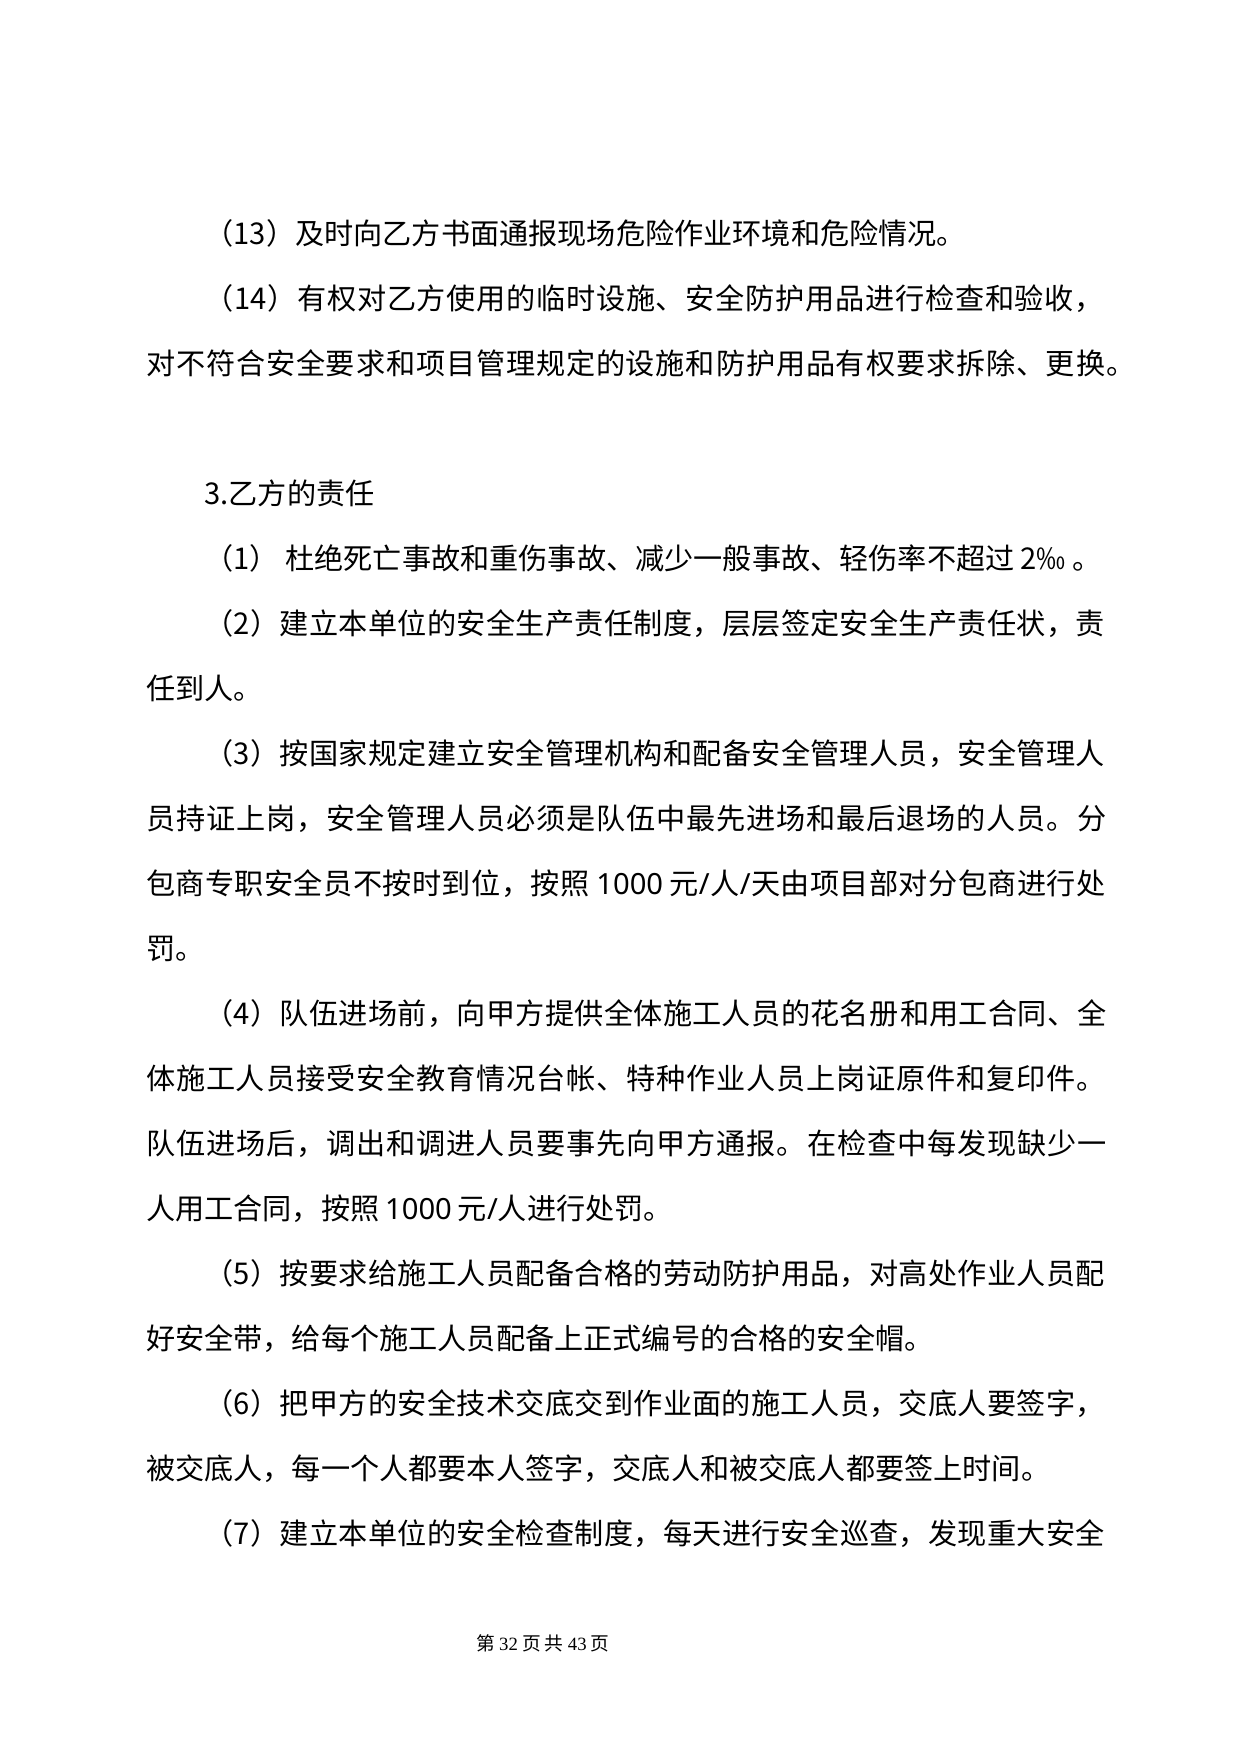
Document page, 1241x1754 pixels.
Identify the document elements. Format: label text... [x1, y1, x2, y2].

text （13）及时向乙方书面通报现场危险作业环境和危险情况。 [146, 199, 1106, 264]
text （5）按要求给施工人员配备合格的劳动防护用品，对高处作业人员配好安全带，给每个施工人员配备上正式编号的合格的安全帽。 [146, 1239, 1106, 1369]
text （4）队伍进场前，向甲方提供全体施工人员的花名册和用工合同、全体施工人员接受安全教育情况台帐、特种作业人员上岗证原件和复印件。队伍进场后，调出和调进人员要事先向甲方通报。在检查中每发现缺少一人用工合同，按照1000元/人进行处罚。 [146, 979, 1106, 1239]
text （1） 杜绝死亡事故和重伤事故、减少一般事故、轻伤率不超过2‰ 。 [146, 524, 1106, 589]
text 3.乙方的责任 [146, 459, 1106, 524]
text （3）按国家规定建立安全管理机构和配备安全管理人员，安全管理人员持证上岗，安全管理人员必须是队伍中最先进场和最后退场的人员。分包商专职安全员不按时到位，按照1000元/人/天由项目部对分包商进行处罚。 [146, 719, 1106, 979]
text （6）把甲方的安全技术交底交到作业面的施工人员，交底人要签字，被交底人，每一个人都要本人签字，交底人和被交底人都要签上时间。 [146, 1369, 1106, 1499]
text （14）有权对乙方使用的临时设施、安全防护用品进行检查和验收，对不符合安全要求和项目管理规定的设施和防护用品有权要求拆除、更换。 [146, 264, 1106, 459]
text （2）建立本单位的安全生产责任制度，层层签定安全生产责任状，责任到人。 [146, 589, 1106, 719]
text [146, 1499, 1106, 1564]
